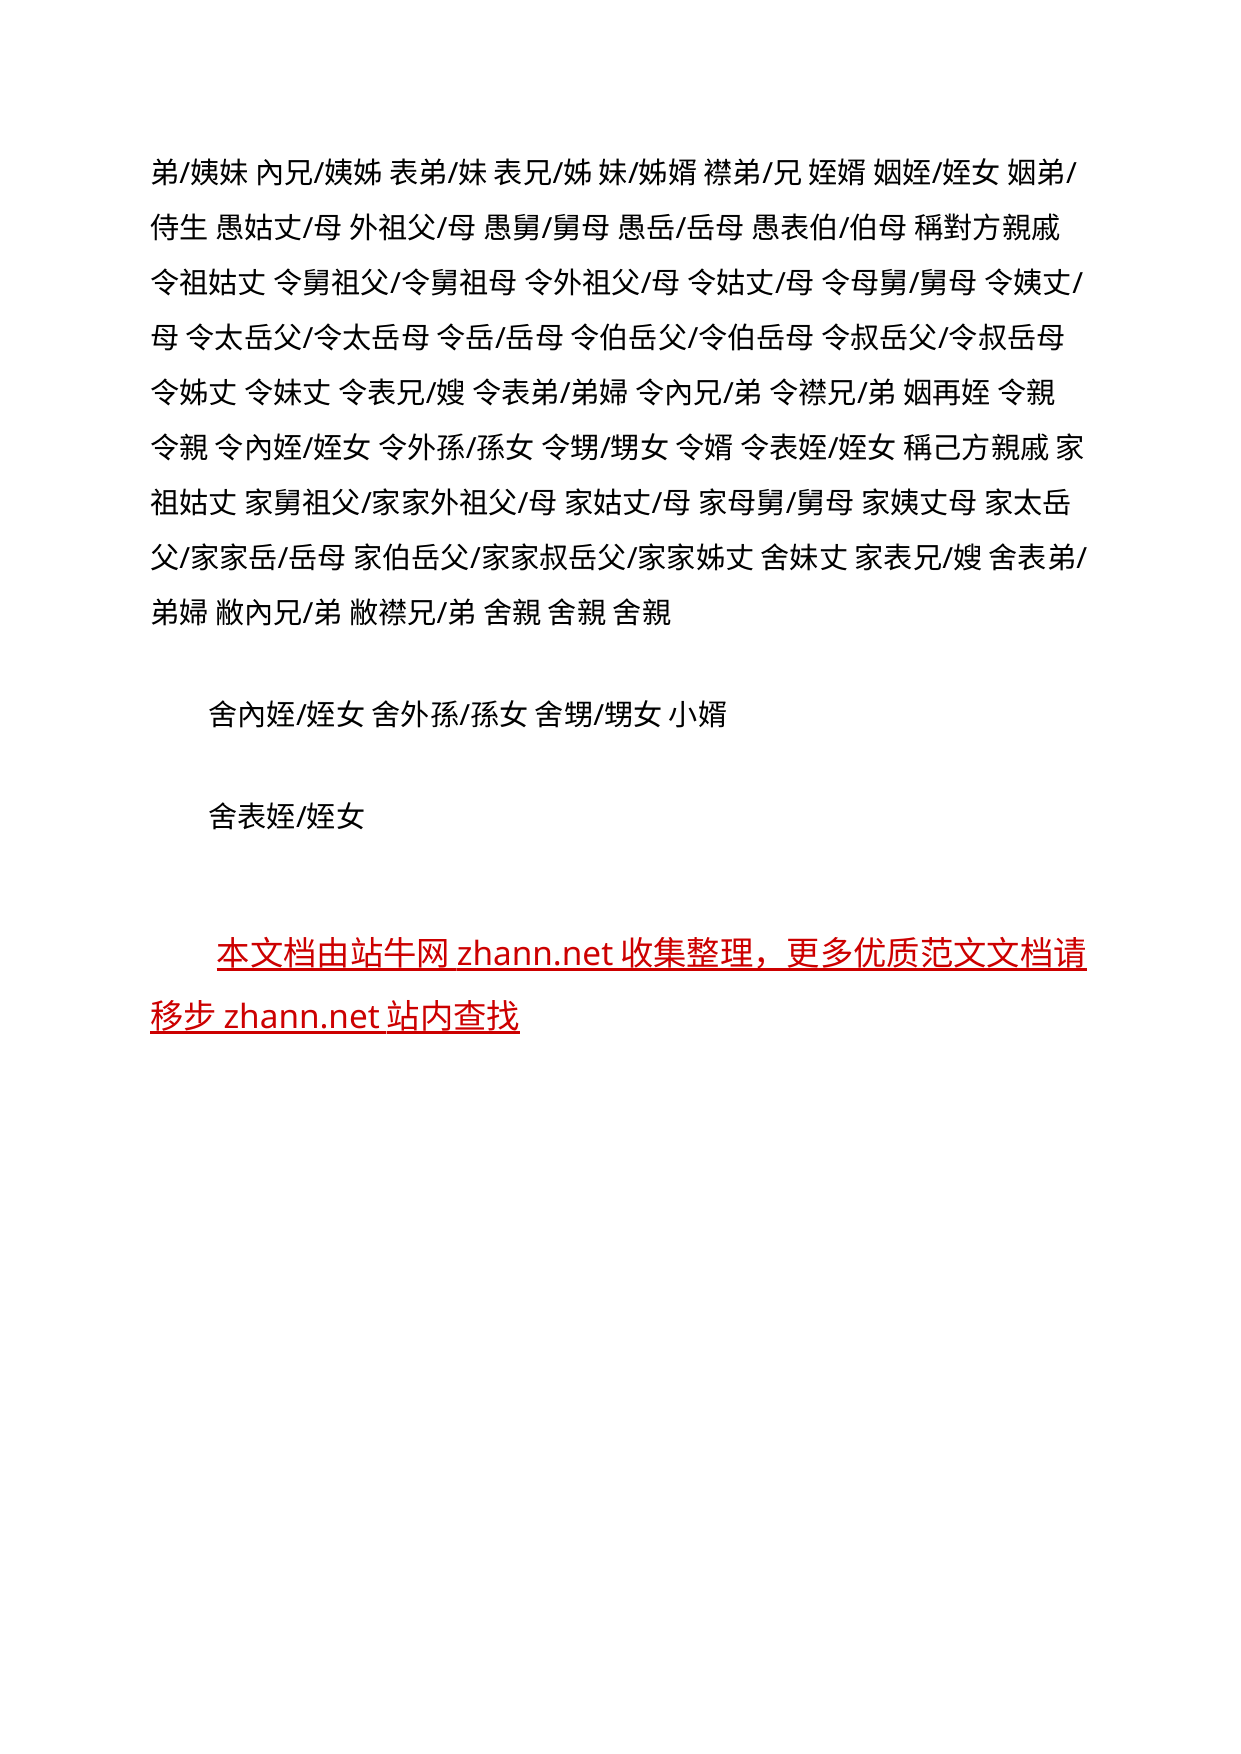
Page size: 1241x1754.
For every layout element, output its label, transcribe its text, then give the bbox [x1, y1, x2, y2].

text 舍內姪/姪女 舍外孫/孫女 舍甥/甥女 小婿 [150, 692, 1090, 734]
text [150, 150, 1090, 632]
text 舍表姪/姪女 [150, 794, 1090, 836]
text 本文档由站牛网zhann.net收集整理，更多优质范文文档请移步zhann.net站内查找 [150, 927, 1090, 1038]
